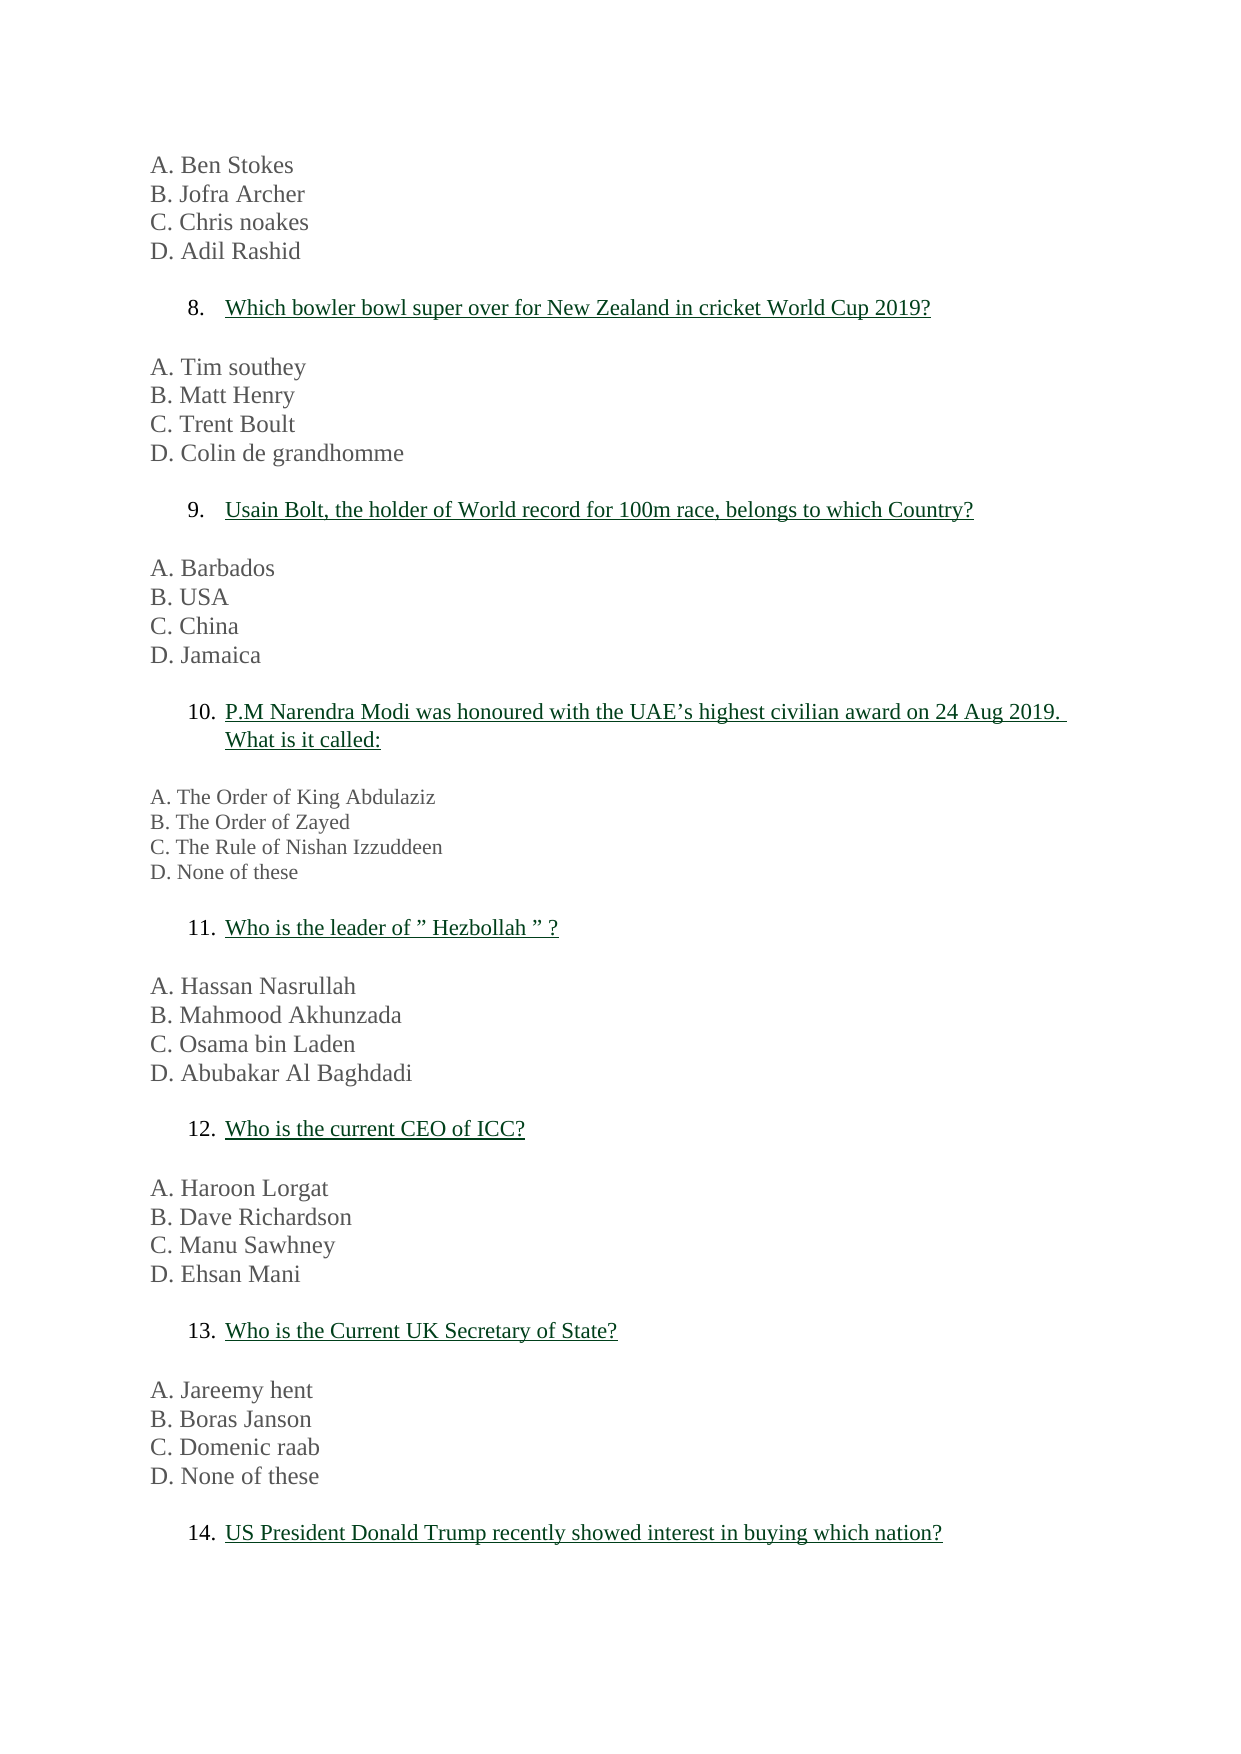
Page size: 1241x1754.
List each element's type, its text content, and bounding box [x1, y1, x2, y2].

text A. Tim southey B. Matt Henry C. Trent Boult D. Colin de grandhomme [150, 352, 1090, 467]
list Usain Bolt, the holder of World record for 100m race, belongs to which Country? [187, 496, 1090, 522]
list Who is the leader of ” Hezbollah ” ? [187, 914, 1090, 940]
text A. Ben Stokes B. Jofra Archer C. Chris noakes D. Adil Rashid [150, 150, 1090, 265]
text A. Barbados B. USA C. China D. Jamaica [150, 553, 1090, 668]
list Who is the Current UK Secretary of State? [187, 1317, 1090, 1344]
text A. Jareemy hent B. Boras Janson C. Domenic raab D. None of these [150, 1375, 1090, 1490]
list P.M Narendra Modi was honoured with the UAE’s highest civilian award on 24 Aug 2019. What is it called: [187, 698, 1090, 752]
list Who is the current CEO of ICC? [187, 1116, 1090, 1142]
text A. The Order of King Abdulaziz B. The Order of Zayed C. The Rule of Nishan Izzuddeen D. None of these [150, 784, 1090, 884]
list US President Donald Trump recently showed interest in buying which nation? [187, 1519, 1090, 1545]
text A. Hassan Nasrullah B. Mahmood Akhunzada C. Osama bin Laden D. Abubakar Al Baghdadi [150, 971, 1090, 1086]
text A. Haroon Lorgat B. Dave Richardson C. Manu Sawhney D. Ehsan Mani [150, 1173, 1090, 1288]
list Which bowler bowl super over for New Zealand in cricket World Cup 2019? [187, 294, 1090, 321]
